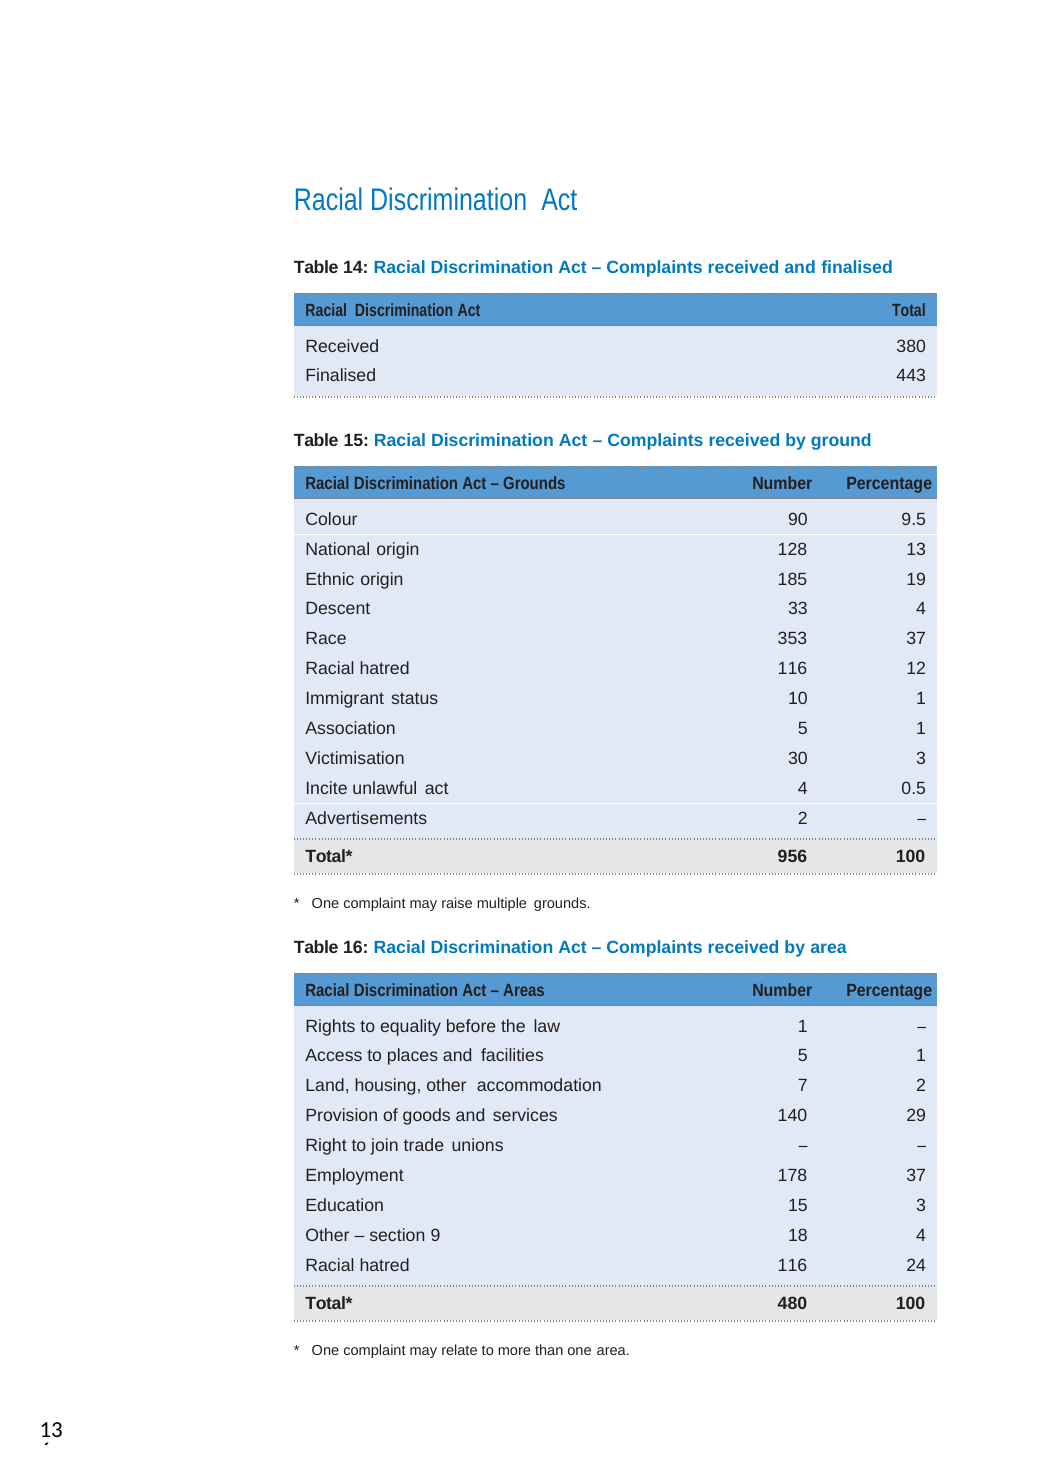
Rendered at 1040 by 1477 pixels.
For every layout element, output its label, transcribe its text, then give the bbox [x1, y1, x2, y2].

text Table 14: Racial Discrimination Act – Complaints received and finalised [294, 256, 937, 277]
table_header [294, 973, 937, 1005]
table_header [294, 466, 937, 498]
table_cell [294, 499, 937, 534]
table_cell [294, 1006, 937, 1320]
text Racial Discrimination Act [294, 181, 937, 217]
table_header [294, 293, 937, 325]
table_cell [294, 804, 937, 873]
text * One complaint may raise multiple grounds. [294, 894, 937, 911]
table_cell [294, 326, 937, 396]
text Table 15: Racial Discrimination Act – Complaints received by ground [294, 430, 937, 450]
text * One complaint may relate to more than one area. [294, 1341, 937, 1358]
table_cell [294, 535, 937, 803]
text Table 16: Racial Discrimination Act – Complaints received by area [294, 936, 937, 957]
